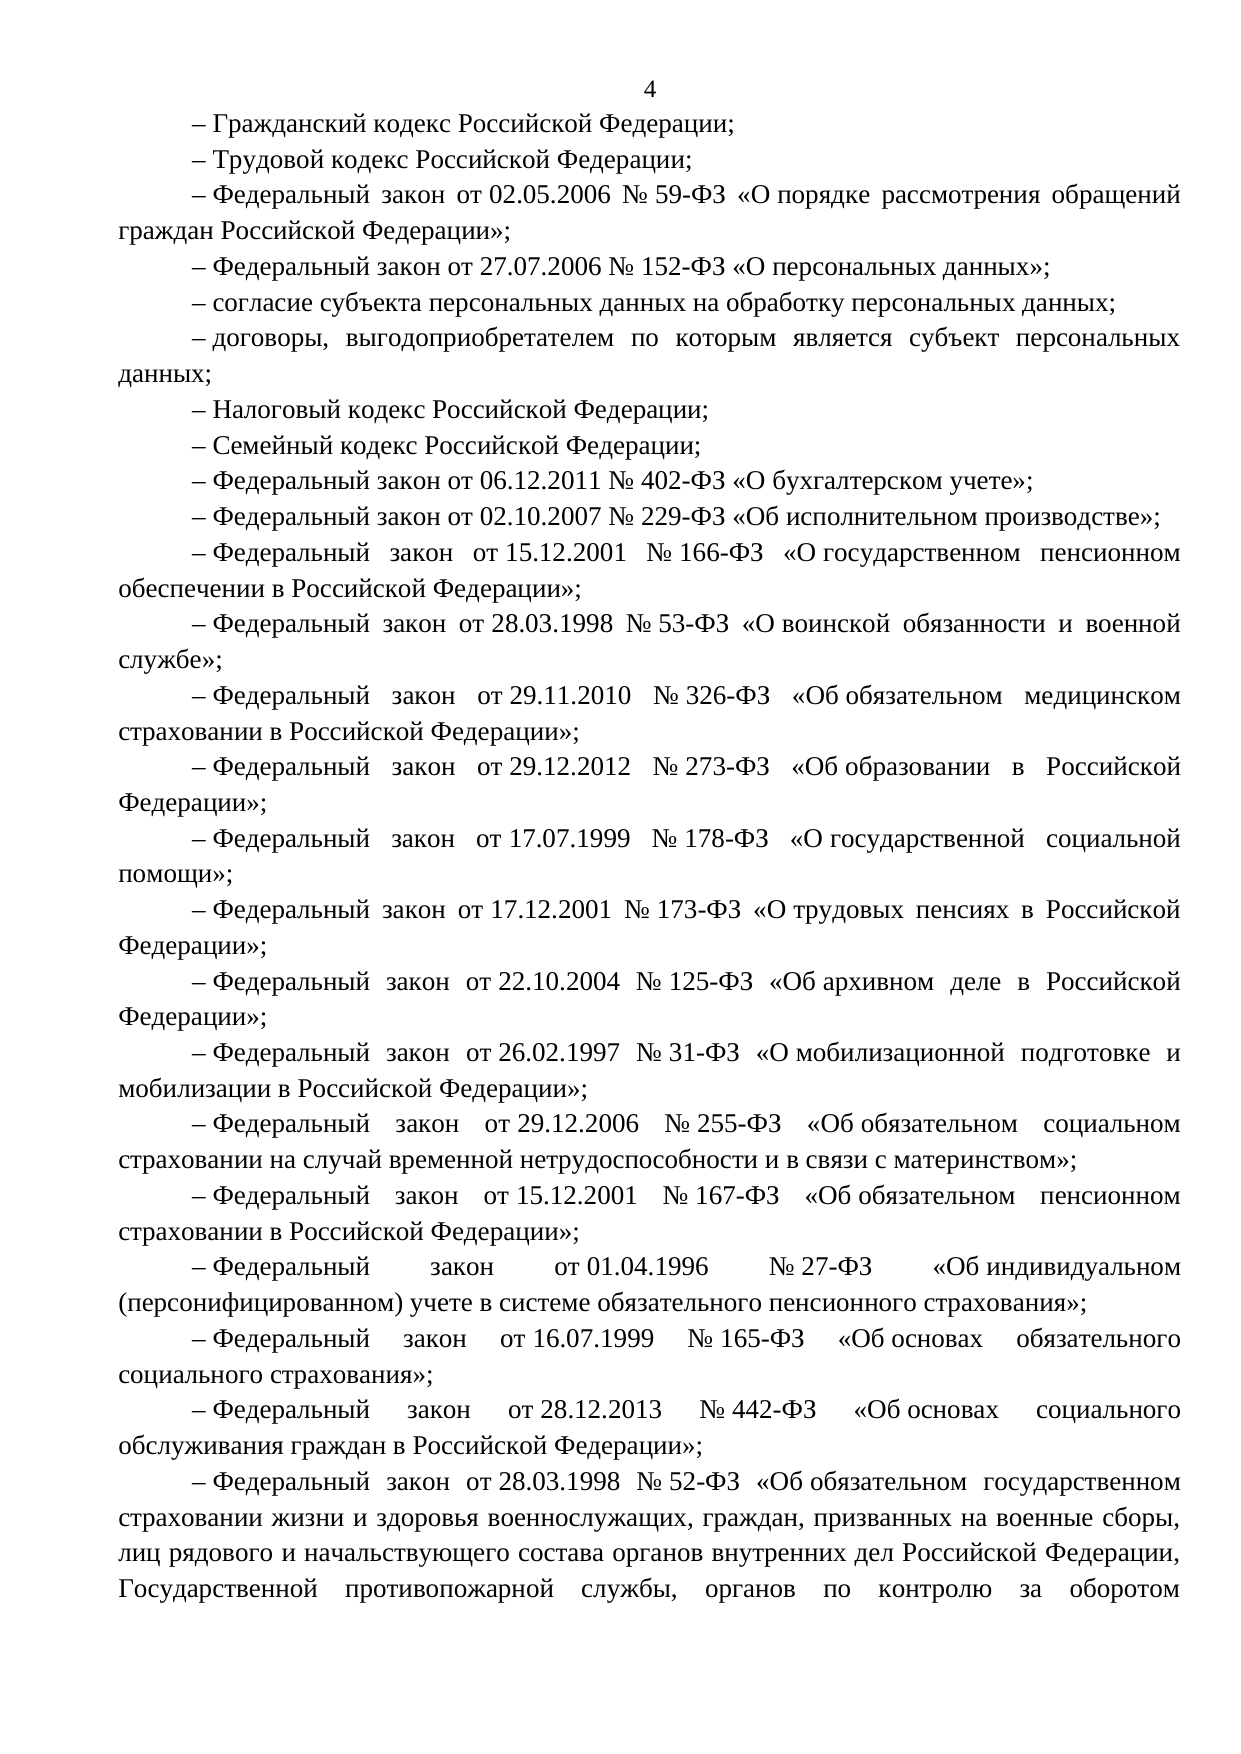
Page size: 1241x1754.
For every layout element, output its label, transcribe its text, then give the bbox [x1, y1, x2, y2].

text Федеральный закон от 02.10.2007 № 229-ФЗ «Об исполнительном производстве»; [118, 500, 1181, 531]
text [118, 1465, 1181, 1603]
text Федеральный закон от 29.12.2012 № 273-ФЗ «Об образовании в Российской Федерации»; [118, 750, 1181, 817]
text Трудовой кодекс Российской Федерации; [118, 143, 1181, 174]
text Федеральный закон от 29.12.2006 № 255-ФЗ «Об обязательном социальном страховании на случай временной нетрудоспособности и в связи с материнством»; [118, 1108, 1181, 1174]
text Федеральный закон от 22.10.2004 № 125-ФЗ «Об архивном деле в Российской Федерации»; [118, 965, 1181, 1032]
text Гражданский кодекс Российской Федерации; [118, 107, 1181, 138]
text Федеральный закон от 06.12.2011 № 402-ФЗ «О бухгалтерском учете»; [118, 464, 1181, 496]
text Федеральный закон от 28.12.2013 № 442-ФЗ «Об основах социального обслуживания граждан в Российской Федерации»; [118, 1393, 1181, 1460]
text Федеральный закон от 02.05.2006 № 59-ФЗ «О порядке рассмотрения обращений граждан Российской Федерации»; [118, 179, 1181, 246]
text Федеральный закон от 28.03.1998 № 53-ФЗ «О воинской обязанности и военной службе»; [118, 607, 1181, 674]
text договоры, выгодоприобретателем по которым является субъект персональных данных; [118, 322, 1181, 388]
text Федеральный закон от 29.11.2010 № 326-ФЗ «Об обязательном медицинском страховании в Российской Федерации»; [118, 679, 1181, 746]
text согласие субъекта персональных данных на обработку персональных данных; [118, 286, 1181, 317]
text Федеральный закон от 15.12.2001 № 166-ФЗ «О государственном пенсионном обеспечении в Российской Федерации»; [118, 536, 1181, 603]
text Семейный кодекс Российской Федерации; [118, 429, 1181, 460]
text Федеральный закон от 17.07.1999 № 178-ФЗ «О государственной социальной помощи»; [118, 822, 1181, 889]
text Федеральный закон от 26.02.1997 № 31-ФЗ «О мобилизационной подготовке и мобилизации в Российской Федерации»; [118, 1036, 1181, 1103]
text Федеральный закон от 17.12.2001 № 173-ФЗ «О трудовых пенсиях в Российской Федерации»; [118, 893, 1181, 960]
text Федеральный закон от 27.07.2006 № 152-ФЗ «О персональных данных»; [118, 250, 1181, 281]
text Федеральный закон от 16.07.1999 № 165-ФЗ «Об основах обязательного социального страхования»; [118, 1322, 1181, 1389]
text Налоговый кодекс Российской Федерации; [118, 393, 1181, 424]
text Федеральный закон от 01.04.1996 № 27-ФЗ «Об индивидуальном (персонифицированном) учете в системе обязательного пенсионного страхования»; [118, 1251, 1181, 1317]
text Федеральный закон от 15.12.2001 № 167-ФЗ «Об обязательном пенсионном страховании в Российской Федерации»; [118, 1179, 1181, 1246]
